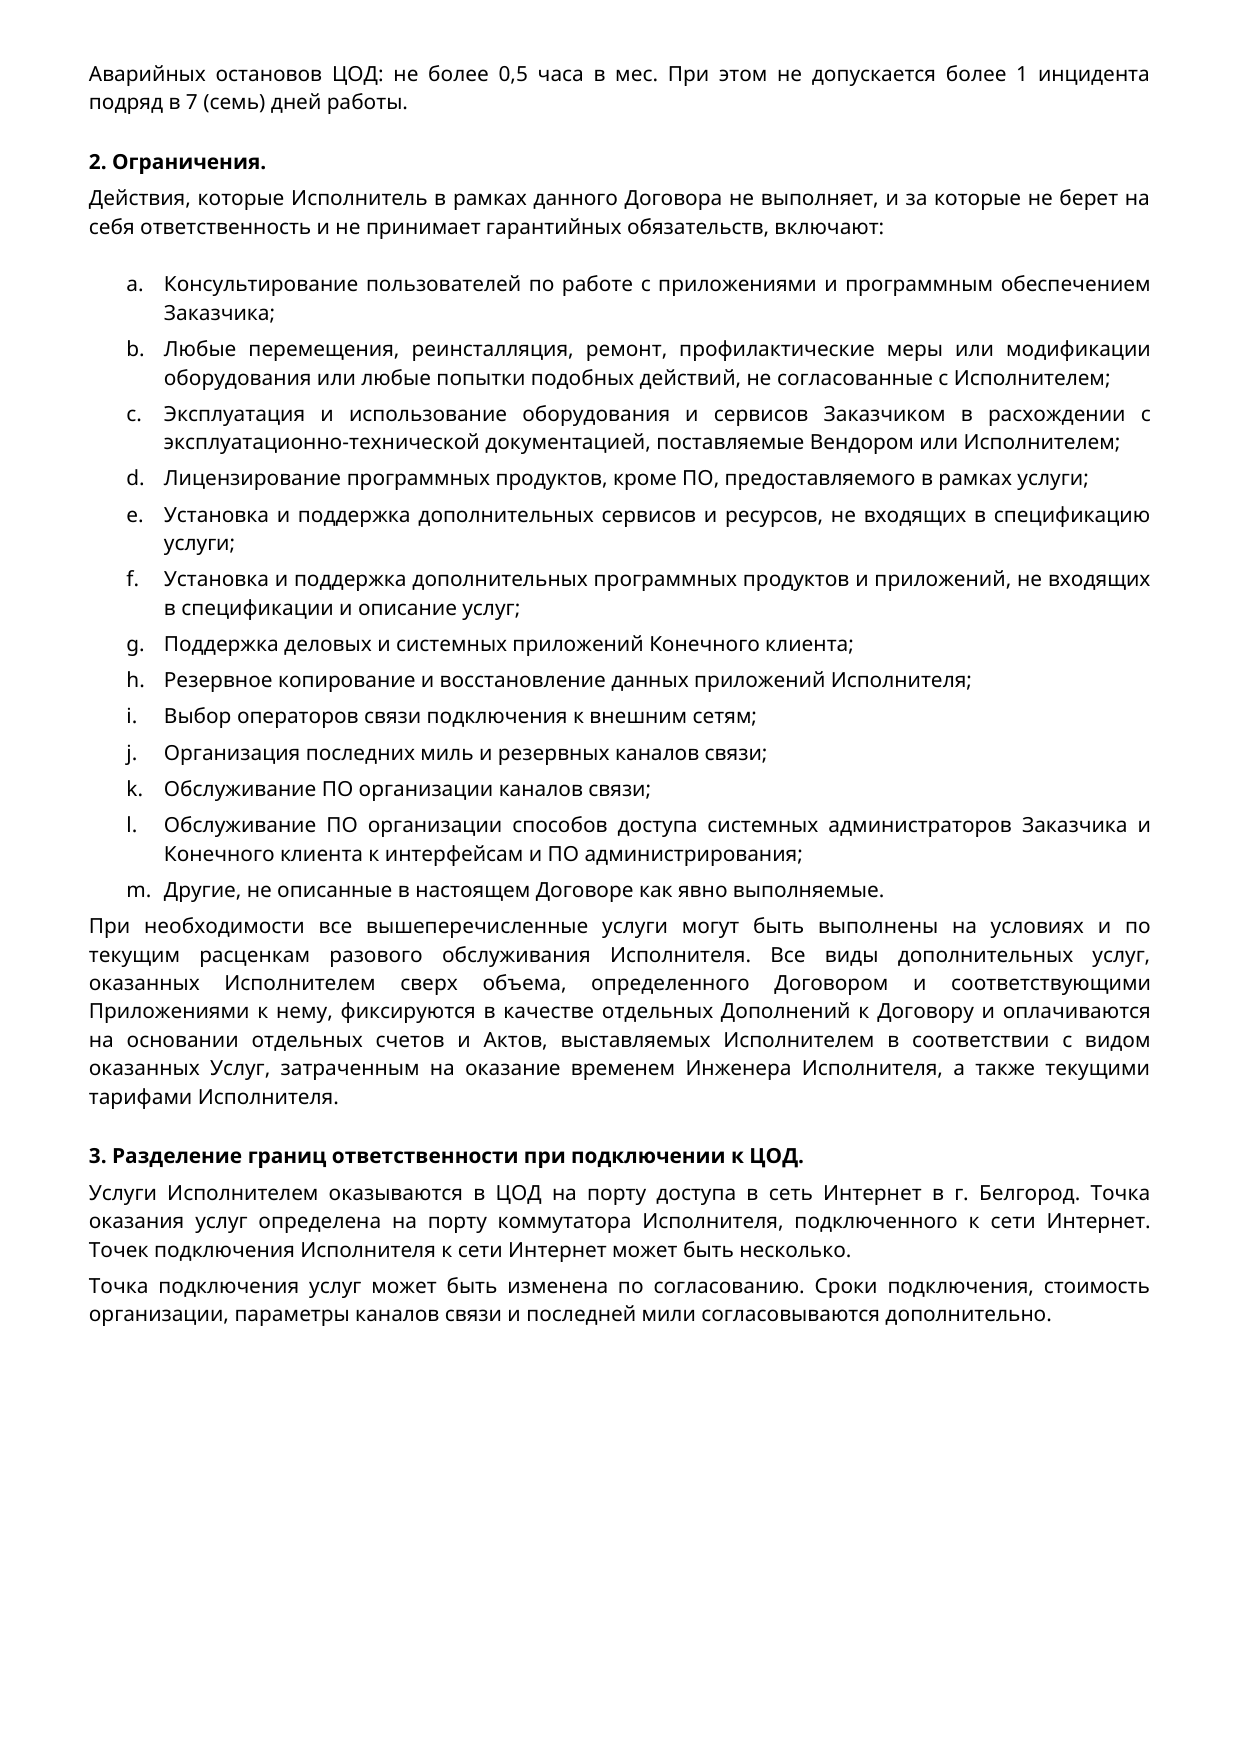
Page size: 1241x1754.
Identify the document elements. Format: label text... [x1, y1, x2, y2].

list Лицензирование программных продуктов, кроме ПО, предоставляемого в рамках услуги; [126, 463, 1152, 492]
text Аварийных остановов ЦОД: не более 0,5 часа в мес. При этом не допускается более 1 инцидента подряд в 7 (семь) дней работы. [89, 59, 1152, 116]
list Обслуживание ПО организации способов доступа системных администраторов Заказчика и Конечного клиента к интерфейсам и ПО администрирования; [126, 810, 1152, 867]
text Точка подключения услуг может быть изменена по согласованию. Сроки подключения, стоимость организации, параметры каналов связи и последней мили согласовываются дополнительно. [89, 1271, 1152, 1328]
list Резервное копирование и восстановление данных приложений Исполнителя; [126, 665, 1152, 694]
text Действия, которые Исполнитель в рамках данного Договора не выполняет, и за которые не берет на себя ответственность и не принимает гарантийных обязательств, включают: [89, 183, 1152, 240]
text 3. Разделение границ ответственности при подключении к ЦОД. [89, 1142, 1152, 1170]
list Выбор операторов связи подключения к внешним сетям; [126, 702, 1152, 730]
list Установка и поддержка дополнительных программных продуктов и приложений, не входящих в спецификации и описание услуг; [126, 564, 1152, 621]
list Поддержка деловых и системных приложений Конечного клиента; [126, 629, 1152, 658]
text 2. Ограничения. [89, 147, 1152, 176]
list Установка и поддержка дополнительных сервисов и ресурсов, не входящих в спецификацию услуги; [126, 500, 1152, 557]
list Обслуживание ПО организации каналов связи; [126, 774, 1152, 803]
list Любые перемещения, реинсталляция, ремонт, профилактические меры или модификации оборудования или любые попытки подобных действий, не согласованные с Исполнителем; [126, 334, 1152, 391]
list Организация последних миль и резервных каналов связи; [126, 738, 1152, 766]
list Консультирование пользователей по работе с приложениями и программным обеспечением Заказчика; [126, 269, 1152, 326]
text При необходимости все вышеперечисленные услуги могут быть выполнены на условиях и по текущим расценкам разового обслуживания Исполнителя. Все виды дополнительных услуг, оказанных Исполнителем сверх объема, определенного Договором и соответствующими Приложениями к нему, фиксируются в качестве отдельных Дополнений к Договору и оплачиваются на основании отдельных счетов и Актов, выставляемых Исполнителем в соответствии с видом оказанных Услуг, затраченным на оказание временем Инженера Исполнителя, а также текущими тарифами Исполнителя. [89, 911, 1152, 1110]
list Другие, не описанные в настоящем Договоре как явно выполняемые. [126, 875, 1152, 903]
text Услуги Исполнителем оказываются в ЦОД на порту доступа в сеть Интернет в г. Белгород. Точка оказания услуг определена на порту коммутатора Исполнителя, подключенного к сети Интернет. Точек подключения Исполнителя к сети Интернет может быть несколько. [89, 1178, 1152, 1263]
list Эксплуатация и использование оборудования и сервисов Заказчиком в расхождении с эксплуатационно-технической документацией, поставляемые Вендором или Исполнителем; [126, 399, 1152, 456]
